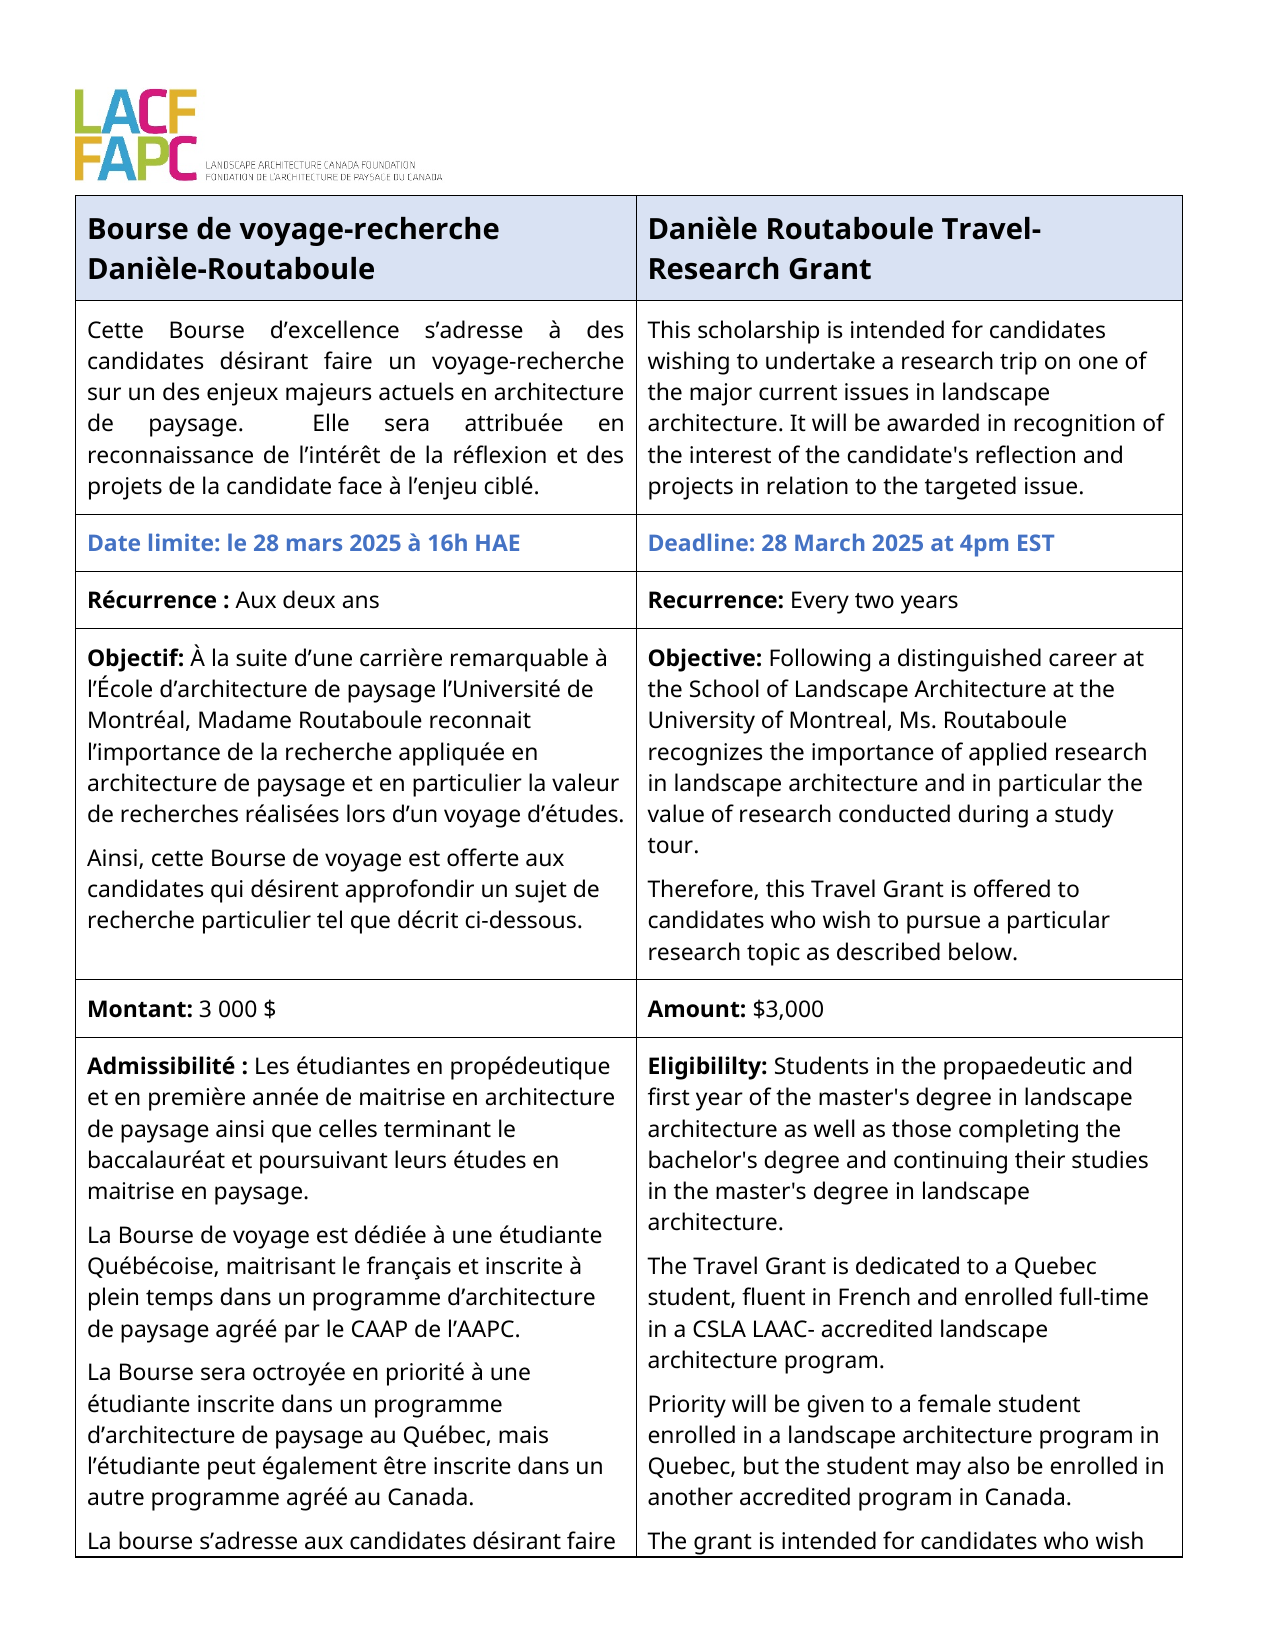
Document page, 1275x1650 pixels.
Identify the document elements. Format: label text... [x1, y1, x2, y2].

table_cell Date limite: le 28 mars 2025 à 16h HAE [76, 515, 636, 571]
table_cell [76, 1038, 636, 1556]
table_cell Objective: Following a distinguished career at the School of Landscape Architecture at the University of Montreal, Ms. Routaboule recognizes the importance of applied research in landscape architecture and in particular the value of research conducted during a study tour. Therefore, this Travel Grant is offered to candidates who wish to pursue a particular research topic as described below. [637, 629, 1182, 979]
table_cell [637, 1038, 1182, 1556]
table_header Bourse de voyage-recherche Danièle-Routaboule [76, 196, 636, 300]
table_header Danièle Routaboule Travel- Research Grant [637, 196, 1182, 300]
table_cell Cette Bourse d’excellence s’adresse à des candidates désirant faire un voyage-recherche sur un des enjeux majeurs actuels en architecture de paysage. Elle sera attribuée en reconnaissance de l’intérêt de la réflexion et des projets de la candidate face à l’enjeu ciblé. [76, 301, 636, 514]
table_cell Récurrence : Aux deux ans [76, 572, 636, 628]
table_cell Objectif: À la suite d’une carrière remarquable à l’École d’architecture de paysage l’Université de Montréal, Madame Routaboule reconnait l’importance de la recherche appliquée en architecture de paysage et en particulier la valeur de recherches réalisées lors d’un voyage d’études. Ainsi, cette Bourse de voyage est offerte aux candidates qui désirent approfondir un sujet de recherche particulier tel que décrit ci-dessous. [76, 629, 636, 979]
table_cell This scholarship is intended for candidates wishing to undertake a research trip on one of the major current issues in landscape architecture. It will be awarded in recognition of the interest of the candidate's reflection and projects in relation to the targeted issue. [637, 301, 1182, 514]
table_cell Recurrence: Every two years [637, 572, 1182, 628]
picture [75, 87, 445, 183]
table_cell Montant: 3 000 $ [76, 980, 636, 1037]
table_cell Deadline: 28 March 2025 at 4pm EST [637, 515, 1182, 571]
table_cell Amount: $3,000 [637, 980, 1182, 1037]
